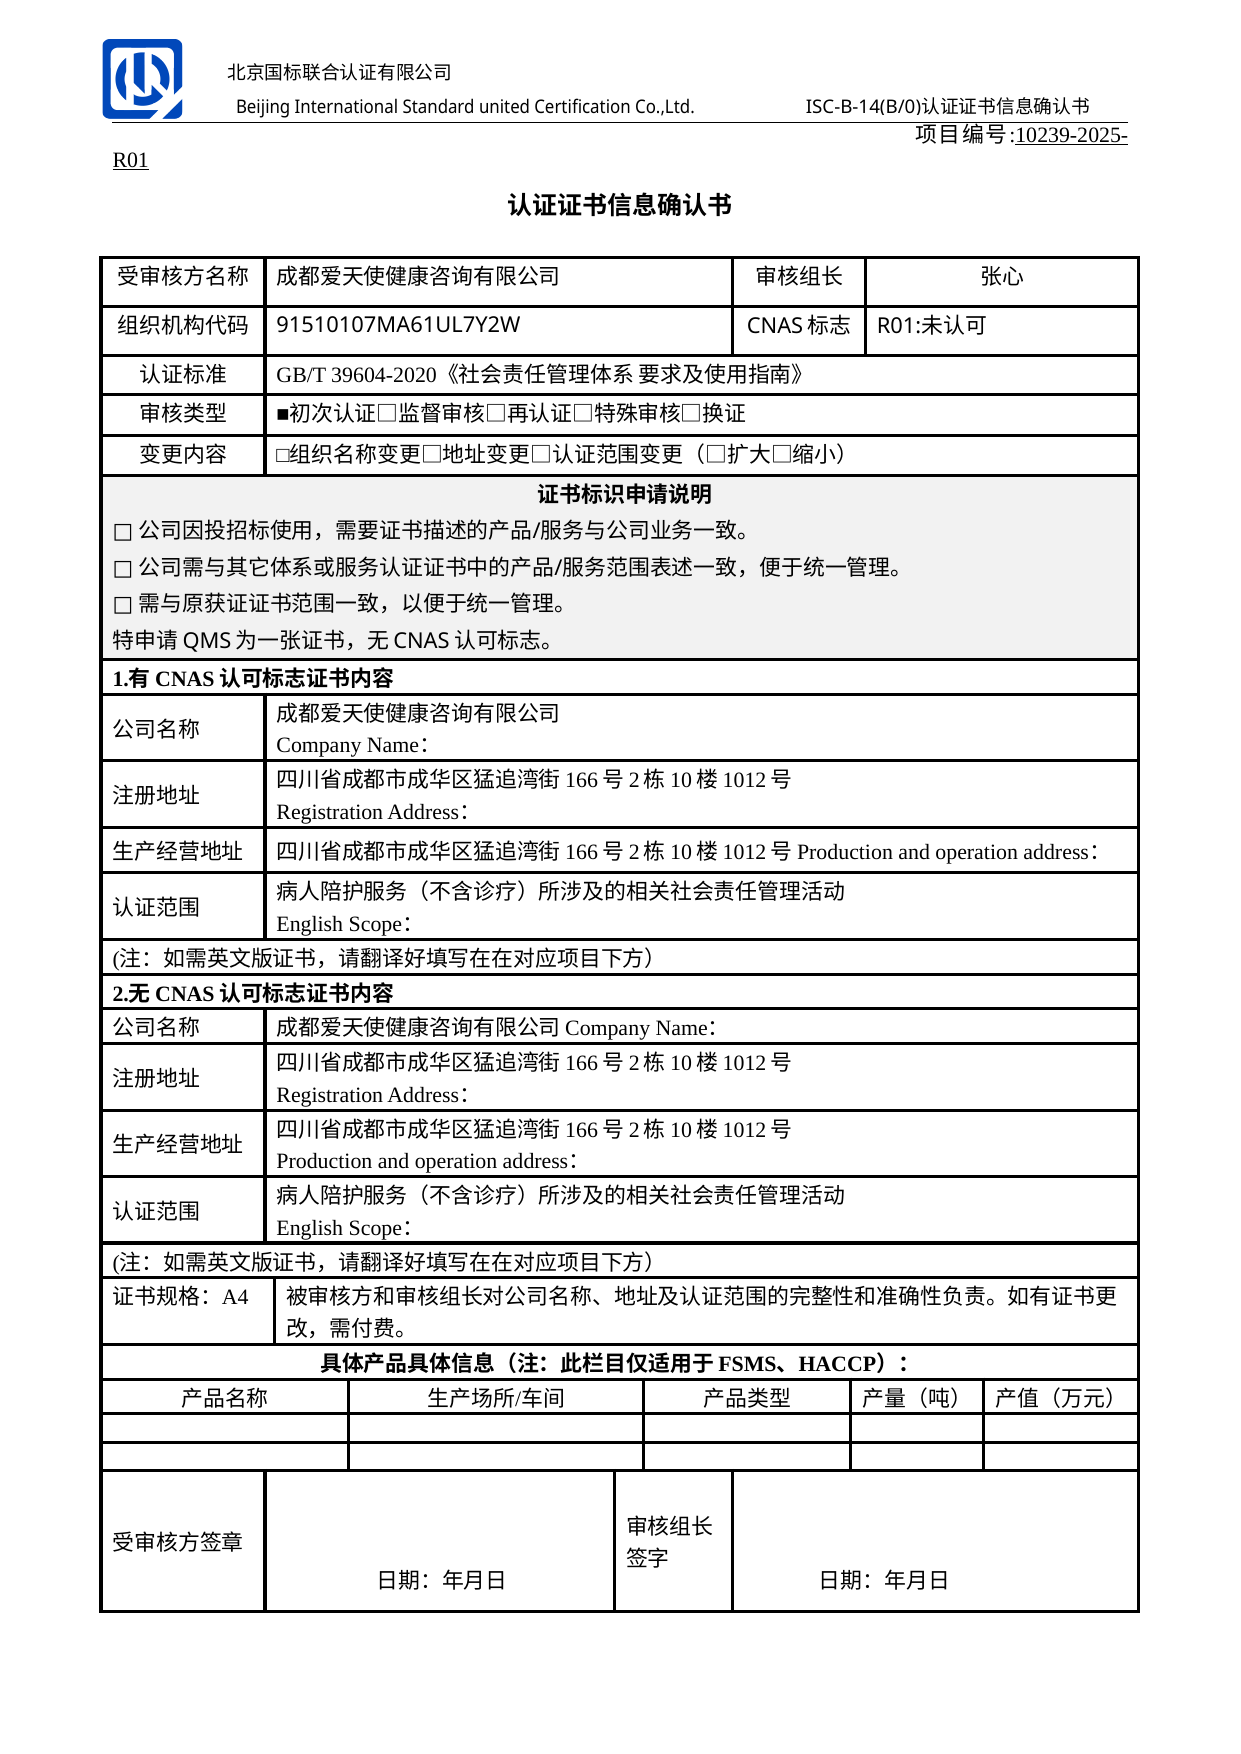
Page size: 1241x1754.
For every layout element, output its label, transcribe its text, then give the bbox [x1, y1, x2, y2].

table_cell 受审核方签章 [103, 1472, 263, 1610]
table_cell 审核类型 [103, 396, 263, 433]
table_header 成都爱天使健康咨询有限公司 [267, 259, 731, 305]
table_cell 证书标识申请说明 □ 公司因投招标使用，需要证书描述的产品/服务与公司业务一致。 □ 公司需与其它体系或服务认证证书中的产品/服务范围表述一致，便于统一管理。 □ 需与原获证证书范围一致，以便于统一管理。 特申请QMS为一张证书，无CNAS认可标志。 [103, 477, 1137, 658]
table_cell 注册地址 [103, 1045, 263, 1108]
table_cell 公司名称 [103, 1010, 263, 1042]
table_cell 日期：年月日 [734, 1472, 1137, 1610]
table_cell 产品类型 [645, 1381, 849, 1412]
table_cell [103, 1415, 347, 1441]
table_cell 四川省成都市成华区猛追湾街166号2栋10楼1012号 Production and operation address： [267, 1112, 1137, 1175]
table_cell 2.无CNAS认可标志证书内容 [103, 976, 1137, 1007]
picture [102, 39, 183, 119]
table_cell 认证标准 [103, 357, 263, 393]
table_header 受审核方名称 [103, 259, 263, 305]
table_cell 产值（万元） [985, 1381, 1137, 1412]
table_cell 公司名称 [103, 696, 263, 759]
table_cell [985, 1415, 1137, 1441]
table_header 张心 [867, 259, 1137, 305]
table_header 审核组长 [734, 259, 864, 305]
table_cell 组织机构代码 [103, 308, 263, 354]
table_cell 生产场所/车间 [350, 1381, 642, 1412]
table_cell 生产经营地址 [103, 829, 263, 871]
table_cell 变更内容 [103, 437, 263, 474]
table_cell [350, 1415, 642, 1441]
table_cell 四川省成都市成华区猛追湾街166号2栋10楼1012号Production and operation address： [267, 829, 1137, 871]
table_cell 病人陪护服务（不含诊疗）所涉及的相关社会责任管理活动 English Scope： [267, 1178, 1137, 1241]
table_cell 注册地址 [103, 762, 263, 826]
table_cell 产品名称 [103, 1381, 347, 1412]
table_cell 日期：年月日 [267, 1472, 613, 1610]
text 认证证书信息确认书 [112, 185, 1128, 222]
table_cell 四川省成都市成华区猛追湾街166号2栋10楼1012号 Registration Address： [267, 762, 1137, 826]
table_cell 认证范围 [103, 874, 263, 938]
table_cell 审核组长签字 [616, 1472, 731, 1610]
table_cell 1.有CNAS认可标志证书内容 [103, 661, 1137, 693]
table_cell 91510107MA61UL7Y2W [267, 308, 731, 354]
table_cell [852, 1444, 982, 1469]
text 项目编号:10239-2025-R01 [112, 123, 1128, 173]
table_cell [985, 1444, 1137, 1469]
table_cell 认证范围 [103, 1178, 263, 1241]
table_cell 四川省成都市成华区猛追湾街166号2栋10楼1012号 Registration Address： [267, 1045, 1137, 1108]
table_cell 病人陪护服务（不含诊疗）所涉及的相关社会责任管理活动 English Scope： [267, 874, 1137, 938]
table_cell CNAS标志 [734, 308, 864, 354]
table_cell [645, 1444, 849, 1469]
table_cell GB/T 39604-2020《社会责任管理体系 要求及使用指南》 [267, 357, 1137, 393]
table_cell [852, 1415, 982, 1441]
table_cell 证书规格：A4 [103, 1279, 273, 1343]
table_cell [103, 1444, 347, 1469]
table_cell (注：如需英文版证书，请翻译好填写在在对应项目下方） [103, 1245, 1137, 1276]
table_cell [350, 1444, 642, 1469]
table_cell [645, 1415, 849, 1441]
table_cell R01:未认可 [867, 308, 1137, 354]
table_cell 被审核方和审核组长对公司名称、地址及认证范围的完整性和准确性负责。如有证书更改，需付费。 [276, 1279, 1137, 1343]
table_cell 成都爱天使健康咨询有限公司Company Name： [267, 1010, 1137, 1042]
table_cell 成都爱天使健康咨询有限公司 Company Name： [267, 696, 1137, 759]
table_cell (注：如需英文版证书，请翻译好填写在在对应项目下方） [103, 941, 1137, 972]
table_cell 产量（吨） [852, 1381, 982, 1412]
table_cell ■初次认证□监督审核□再认证□特殊审核□换证 [267, 396, 1137, 433]
table_cell □组织名称变更□地址变更□认证范围变更（□扩大□缩小） [267, 437, 1137, 474]
table_cell 生产经营地址 [103, 1112, 263, 1175]
table_cell 具体产品具体信息（注：此栏目仅适用于FSMS、HACCP）： [103, 1346, 1137, 1377]
